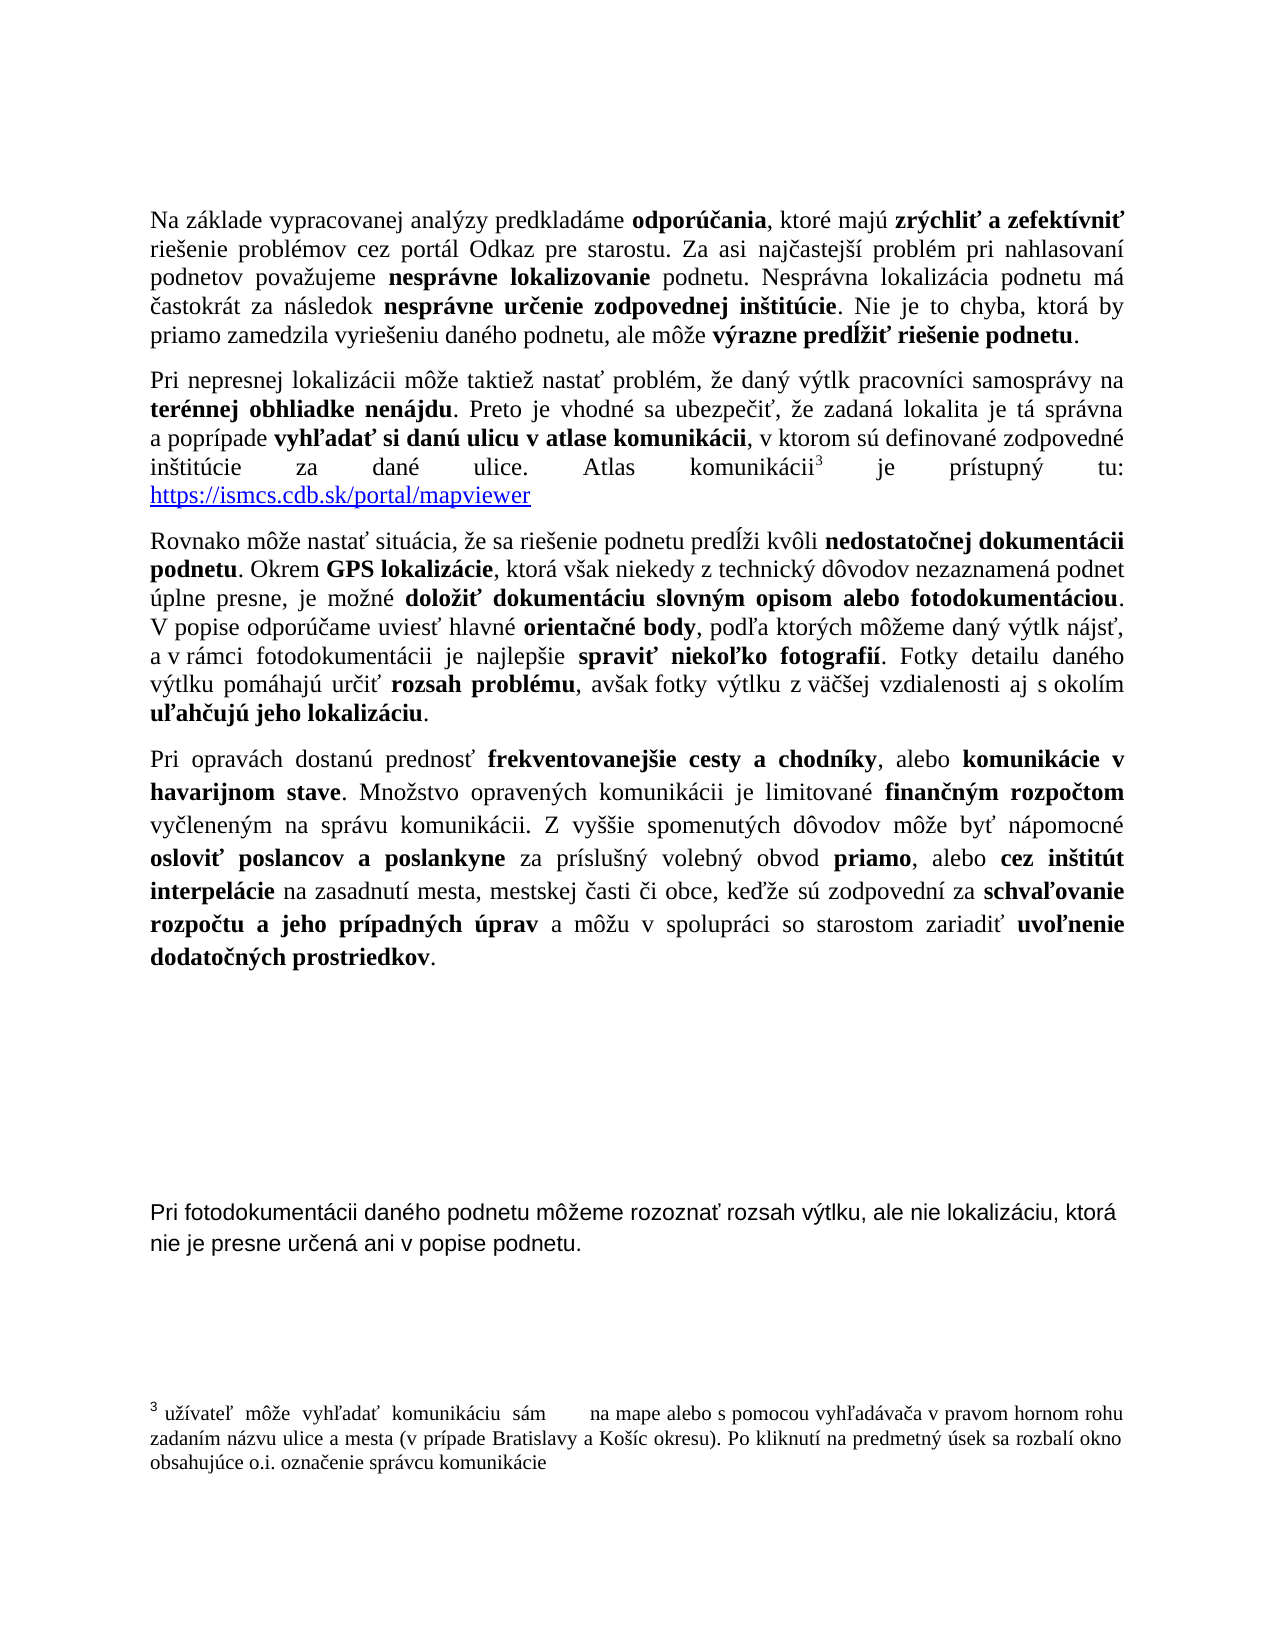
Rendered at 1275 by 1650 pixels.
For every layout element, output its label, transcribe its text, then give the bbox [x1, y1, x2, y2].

text Na základe vypracovanej analýzy predkladáme odporúčania, ktoré majú zrýchliť a zefektívniť riešenie problémov cez portál Odkaz pre starostu. Za asi najčastejší problém pri nahlasovaní podnetov považujeme nesprávne lokalizovanie podnetu. Nesprávna lokalizácia podnetu má častokrát za následok nesprávne určenie zodpovednej inštitúcie. Nie je to chyba, ktorá by priamo zamedzila vyriešeniu daného podnetu, ale môže výrazne predĺžiť riešenie podnetu. [150, 205, 1124, 349]
text Pri opravách dostanú prednosť frekventovanejšie cesty a chodníky, alebo komunikácie v havarijnom stave. Množstvo opravených komunikácii je limitované finančným rozpočtom vyčleneným na správu komunikácii. Z vyššie spomenutých dôvodov môže byť nápomocné osloviť poslancov a poslankyne za príslušný volebný obvod priamo, alebo cez inštitút interpelácie na zasadnutí mesta, mestskej časti či obce, keďže sú zodpovední za schvaľovanie rozpočtu a jeho prípadných úprav a môžu v spolupráci so starostom zariadiť uvoľnenie dodatočných prostriedkov. [150, 744, 1124, 971]
text Pri nepresnej lokalizácii môže taktiež nastať problém, že daný výtlk pracovníci samosprávy na terénnej obhliadke nenájdu. Preto je vhodné sa ubezpečiť, že zadaná lokalita je tá správna a poprípade vyhľadať si danú ulicu v atlase komunikácii, v ktorom sú definované zodpovedné inštitúcie za dané ulice. Atlas komunikácii je prístupný tu: https://ismcs.cdb.sk/portal/mapviewer [150, 365, 1124, 509]
text Rovnako môže nastať situácia, že sa riešenie podnetu predĺži kvôli nedostatočnej dokumentácii podnetu. Okrem GPS lokalizácie, ktorá však niekedy z technický dôvodov nezaznamená podnet úplne presne, je možné doložiť dokumentáciu slovným opisom alebo fotodokumentáciou. V popise odporúčame uviesť hlavné orientačné body, podľa ktorých môžeme daný výtlk nájsť, a v rámci fotodokumentácii je najlepšie spraviť niekoľko fotografií. Fotky detailu daného výtlku pomáhajú určiť rozsah problému, avšak fotky výtlku z väčšej vzdialenosti aj s okolím uľahčujú jeho lokalizáciu. [150, 526, 1124, 727]
text Pri fotodokumentácii daného podnetu môžeme rozoznať rozsah výtlku, ale nie lokalizáciu, ktorá nie je presne určená ani v popise podnetu. [150, 1199, 1124, 1256]
